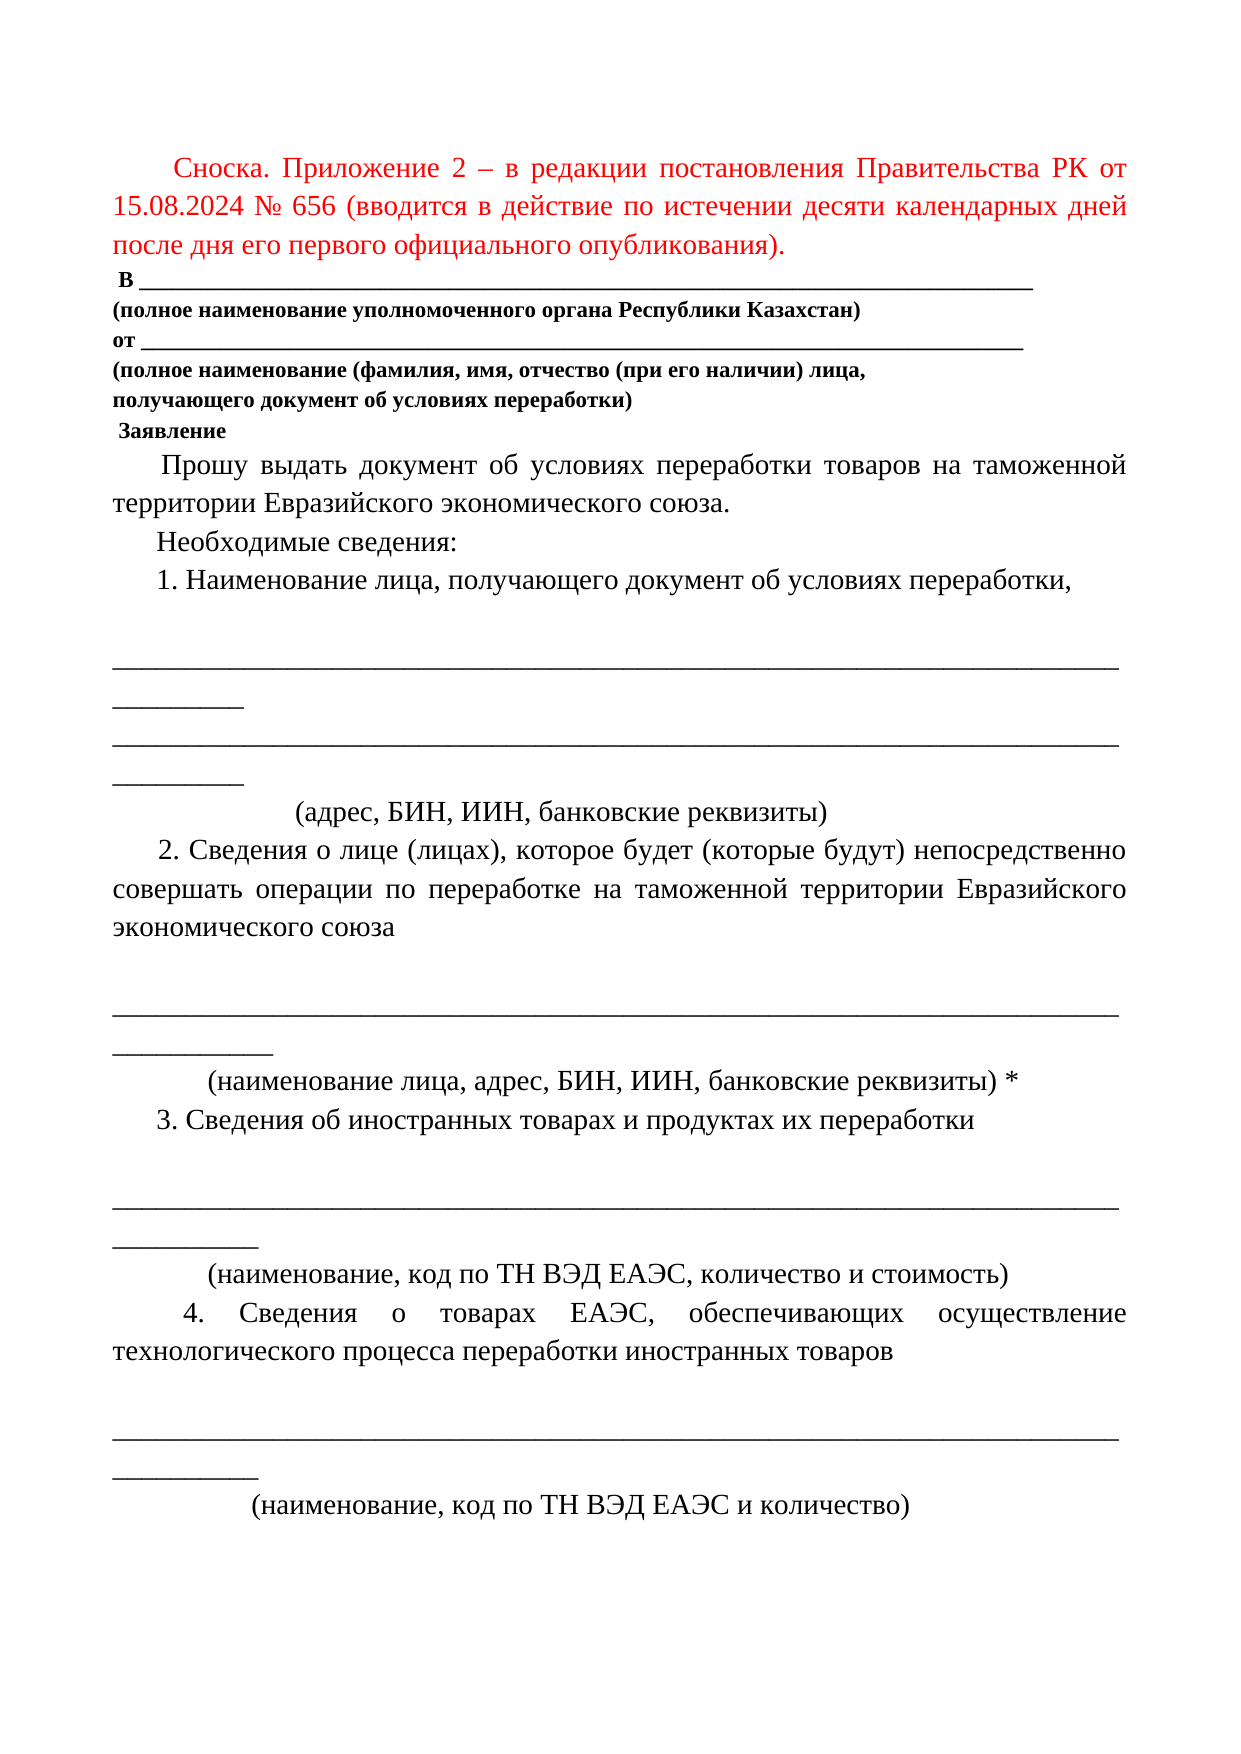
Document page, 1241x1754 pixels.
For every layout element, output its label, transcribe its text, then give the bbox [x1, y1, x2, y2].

text Сноска. Приложение 2 – в редакции постановления Правительства РК от 15.08.2024 № 656 (вводится в действие по истечении десяти календарных дней после дня его первого официального опубликования). [112, 150, 1128, 261]
text _______________________________________________________________________________ [112, 1372, 1128, 1482]
text Заявление [112, 417, 1128, 443]
text Прошу выдать документ об условиях переработки товаров на таможенной территории Евразийского экономического союза. [112, 447, 1128, 519]
text (наименование лица, адрес, БИН, ИИН, банковские реквизиты) * [112, 1063, 1128, 1097]
text (наименование, код по ТН ВЭД ЕАЭС, количество и стоимость) [112, 1256, 1128, 1290]
text ________________________________________________________________________________ [112, 948, 1128, 1058]
text (адрес, БИН, ИИН, банковские реквизиты) [112, 794, 1128, 827]
text ______________________________________________________________________________ [112, 717, 1128, 789]
text 3. Сведения об иностранных товарах и продуктах их переработки [112, 1102, 1128, 1136]
text Необходимые сведения: [112, 524, 1128, 557]
text (наименование, код по ТН ВЭД ЕАЭС и количество) [112, 1487, 1128, 1521]
text ______________________________________________________________________________ [112, 601, 1128, 712]
text 4. Сведения о товарах ЕАЭС, обеспечивающих осуществление технологического процесса переработки иностранных товаров [112, 1295, 1128, 1367]
text 1. Наименование лица, получающего документ об условиях переработки, [112, 562, 1128, 596]
text В ______________________________________________________________________________ (полное наименование уполномоченного органа Республики Казахстан) от _____________________________________________________________________________ (полное наименование (фамилия, имя, отчество (при его наличии) лица, получающего документ об условиях переработки) [112, 266, 1128, 413]
text 2. Сведения о лице (лицах), которое будет (которые будут) непосредственно совершать операции по переработке на таможенной территории Евразийского экономического союза [112, 832, 1128, 943]
text _______________________________________________________________________________ [112, 1141, 1128, 1251]
